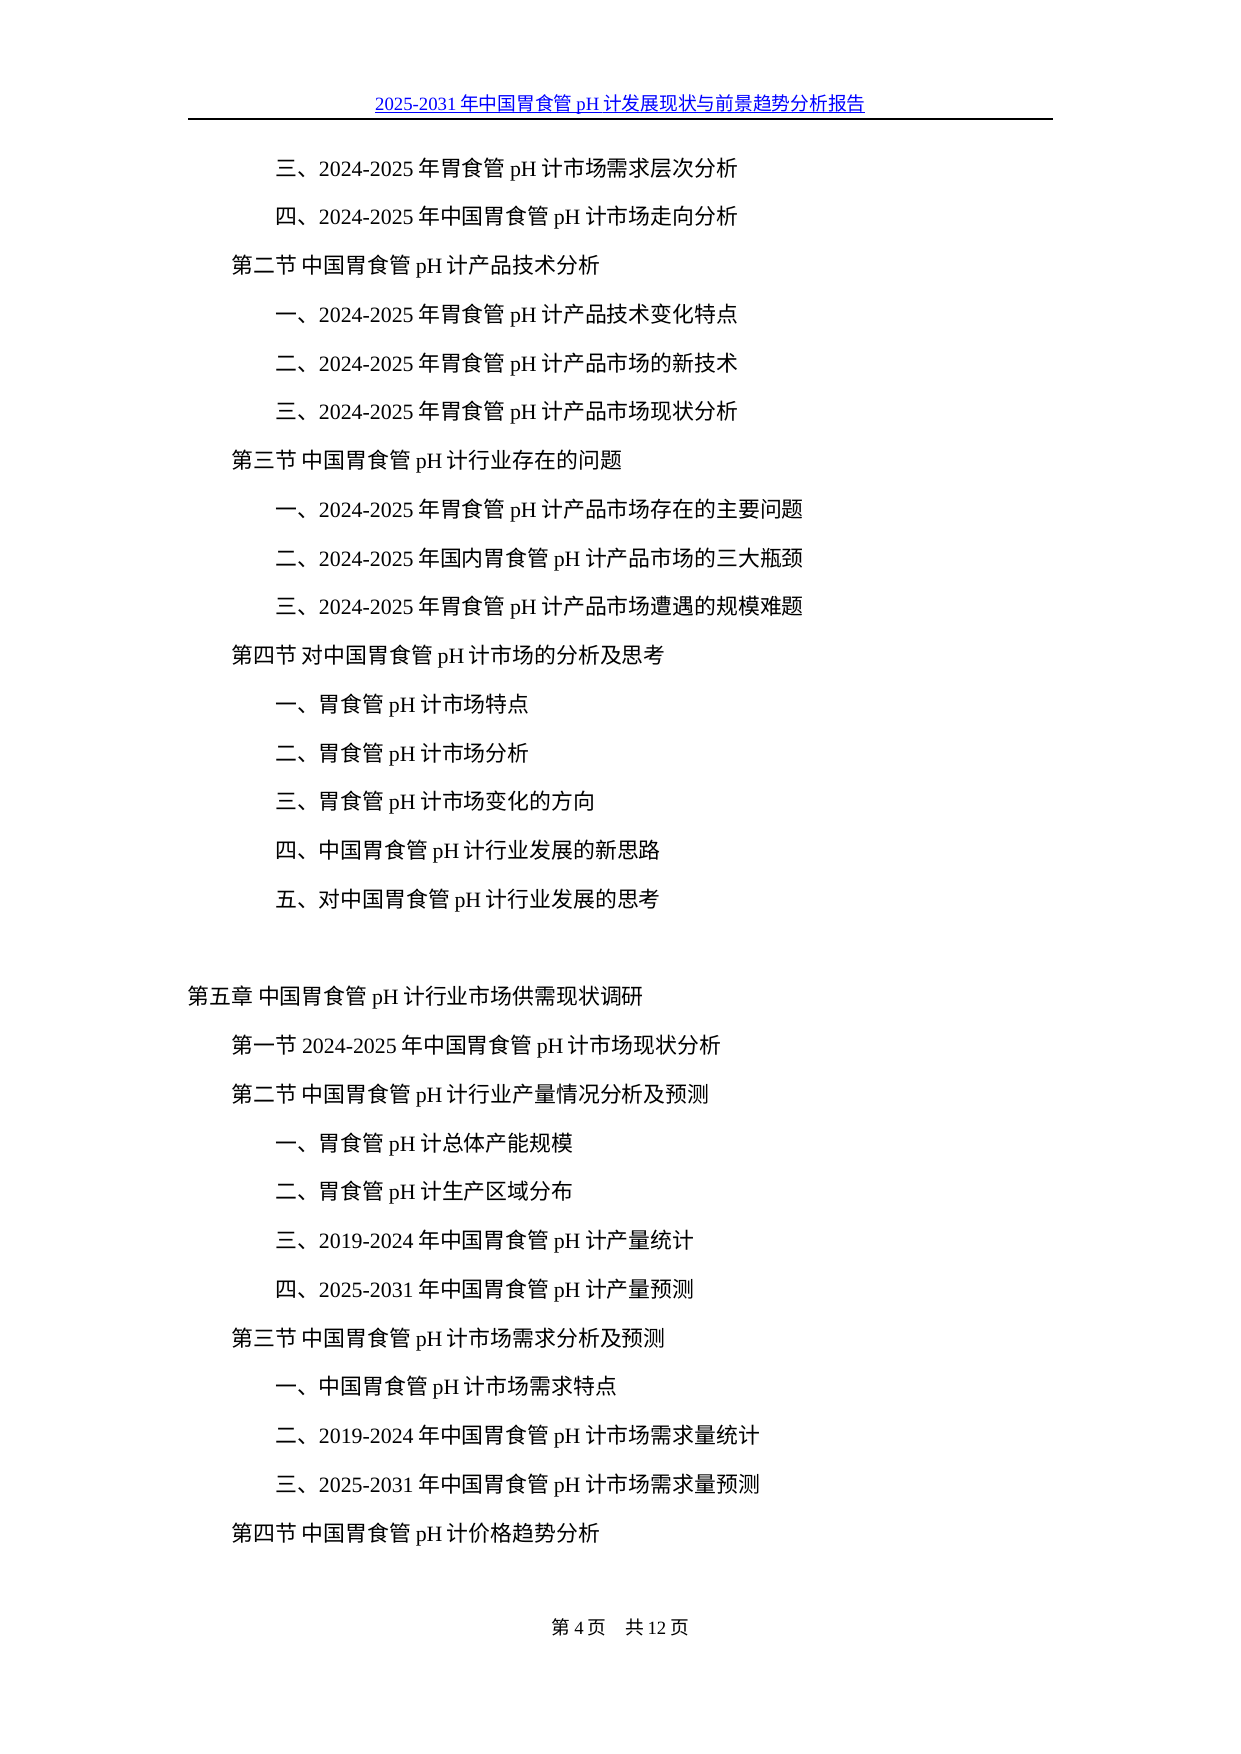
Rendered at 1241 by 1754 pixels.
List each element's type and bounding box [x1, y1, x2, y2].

text [187, 150, 1053, 1548]
